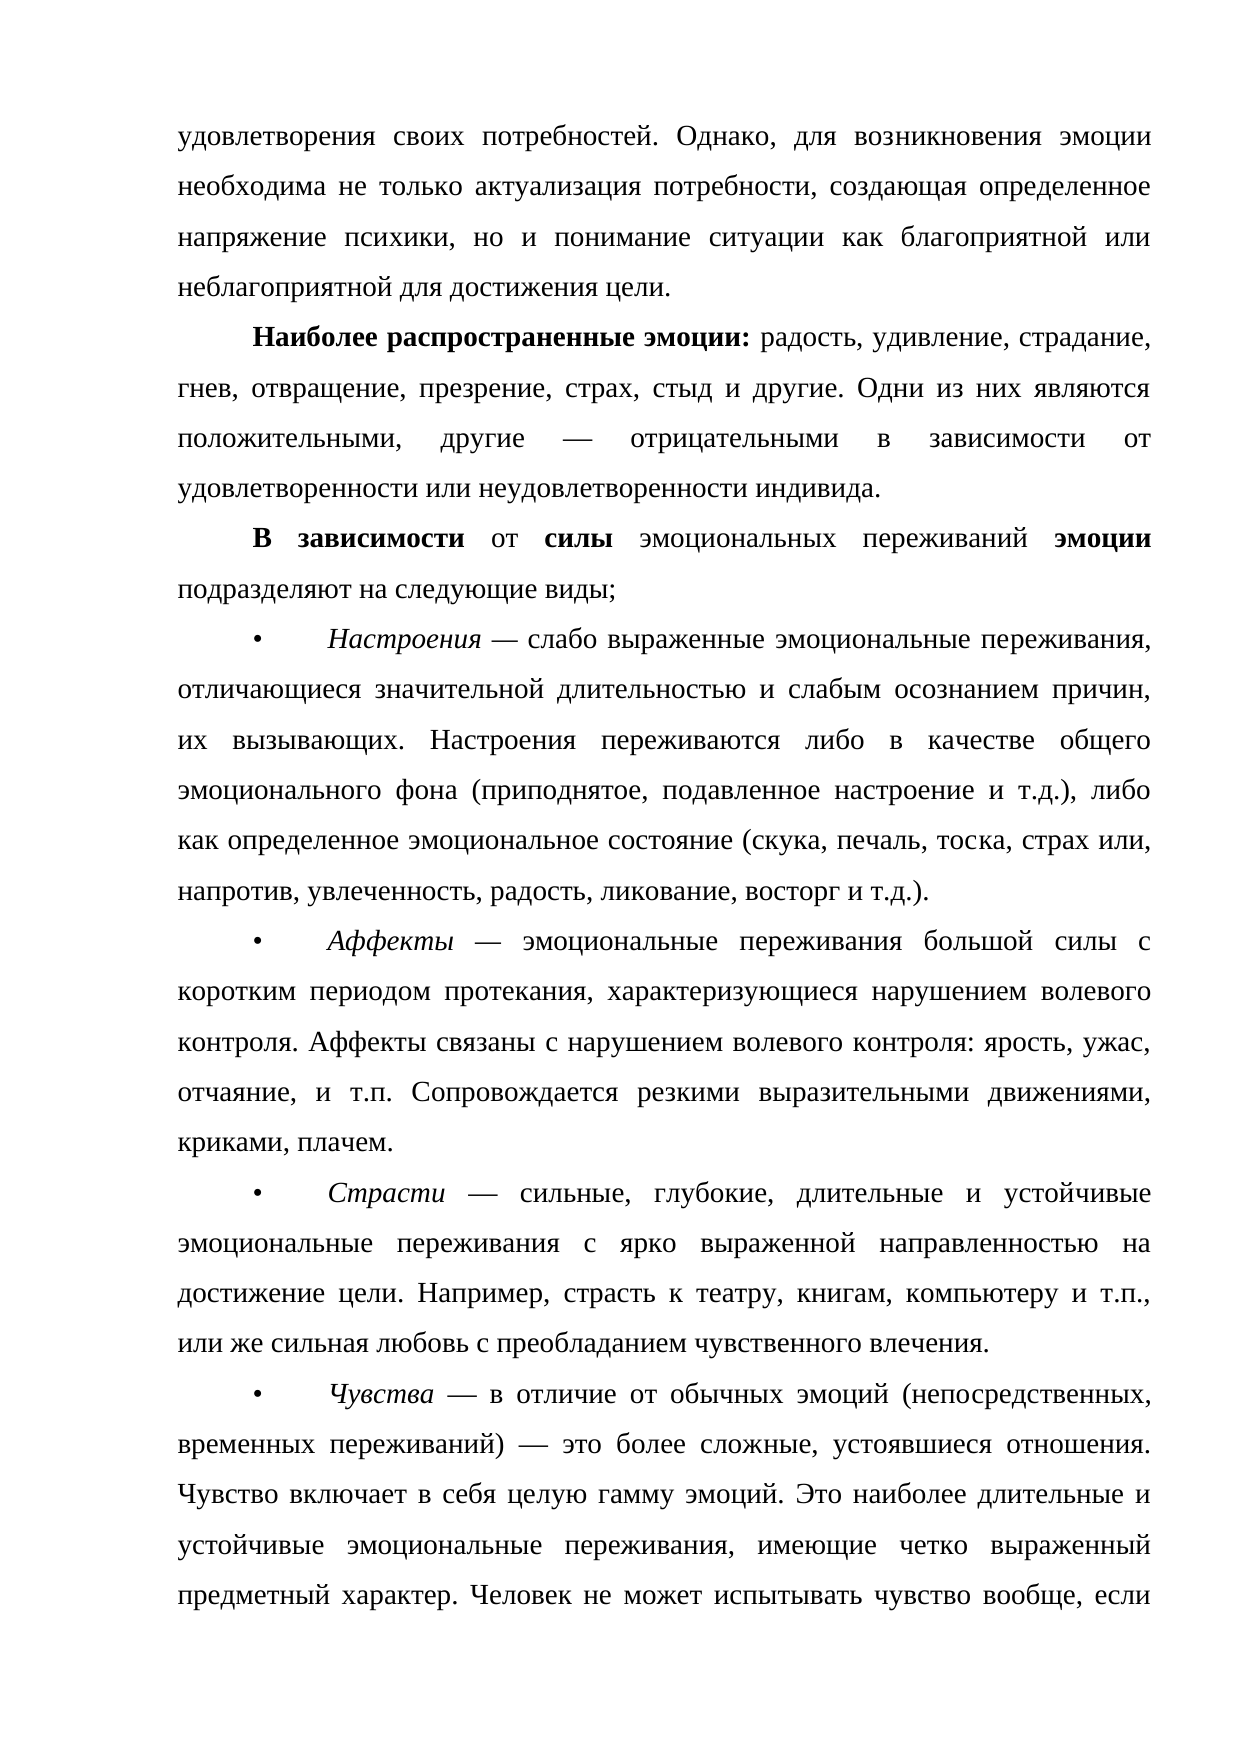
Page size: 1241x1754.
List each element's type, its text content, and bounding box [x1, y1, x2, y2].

list Страсти — сильные, глубокие, длительные и устойчивые эмоциональные переживания с ярко выраженной направленностью на достижение цели. Например, страсть к театру, книгам, компьютеру и т.п., или же сильная любовь с преобладанием чувственного влечения. [177, 1175, 1152, 1359]
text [177, 118, 1152, 303]
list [177, 1376, 1152, 1611]
list Аффекты — эмоциональные переживания большой силы с коротким периодом протекания, характеризующиеся нарушением волевого контроля. Аффекты связаны с нарушением волевого контроля: ярость, ужас, отчаяние, и т.п. Сопровождается резкими выразительными движениями, криками, плачем. [177, 923, 1152, 1158]
list Настроения — слабо выраженные эмоциональные переживания, отличающиеся значительной длительностью и слабым осознанием причин, их вызывающих. Настроения переживаются либо в качестве общего эмоционального фона (приподнятое, подавленное настроение и т.д.), либо как определенное эмоциональное состояние (скука, печаль, тоска, страх или, напротив, увлеченность, радость, ликование, восторг и т.д.). [177, 621, 1152, 906]
text Наиболее распространенные эмоции: радость, удивление, страдание, гнев, отвращение, презрение, страх, стыд и другие. Одни из них являются положительными, другие — отрицательными в зависимости от удовлетворенности или неудовлетворенности индивида. [177, 319, 1152, 504]
text В зависимости от силы эмоциональных переживаний эмоции подразделяют на следующие виды; [177, 521, 1152, 604]
